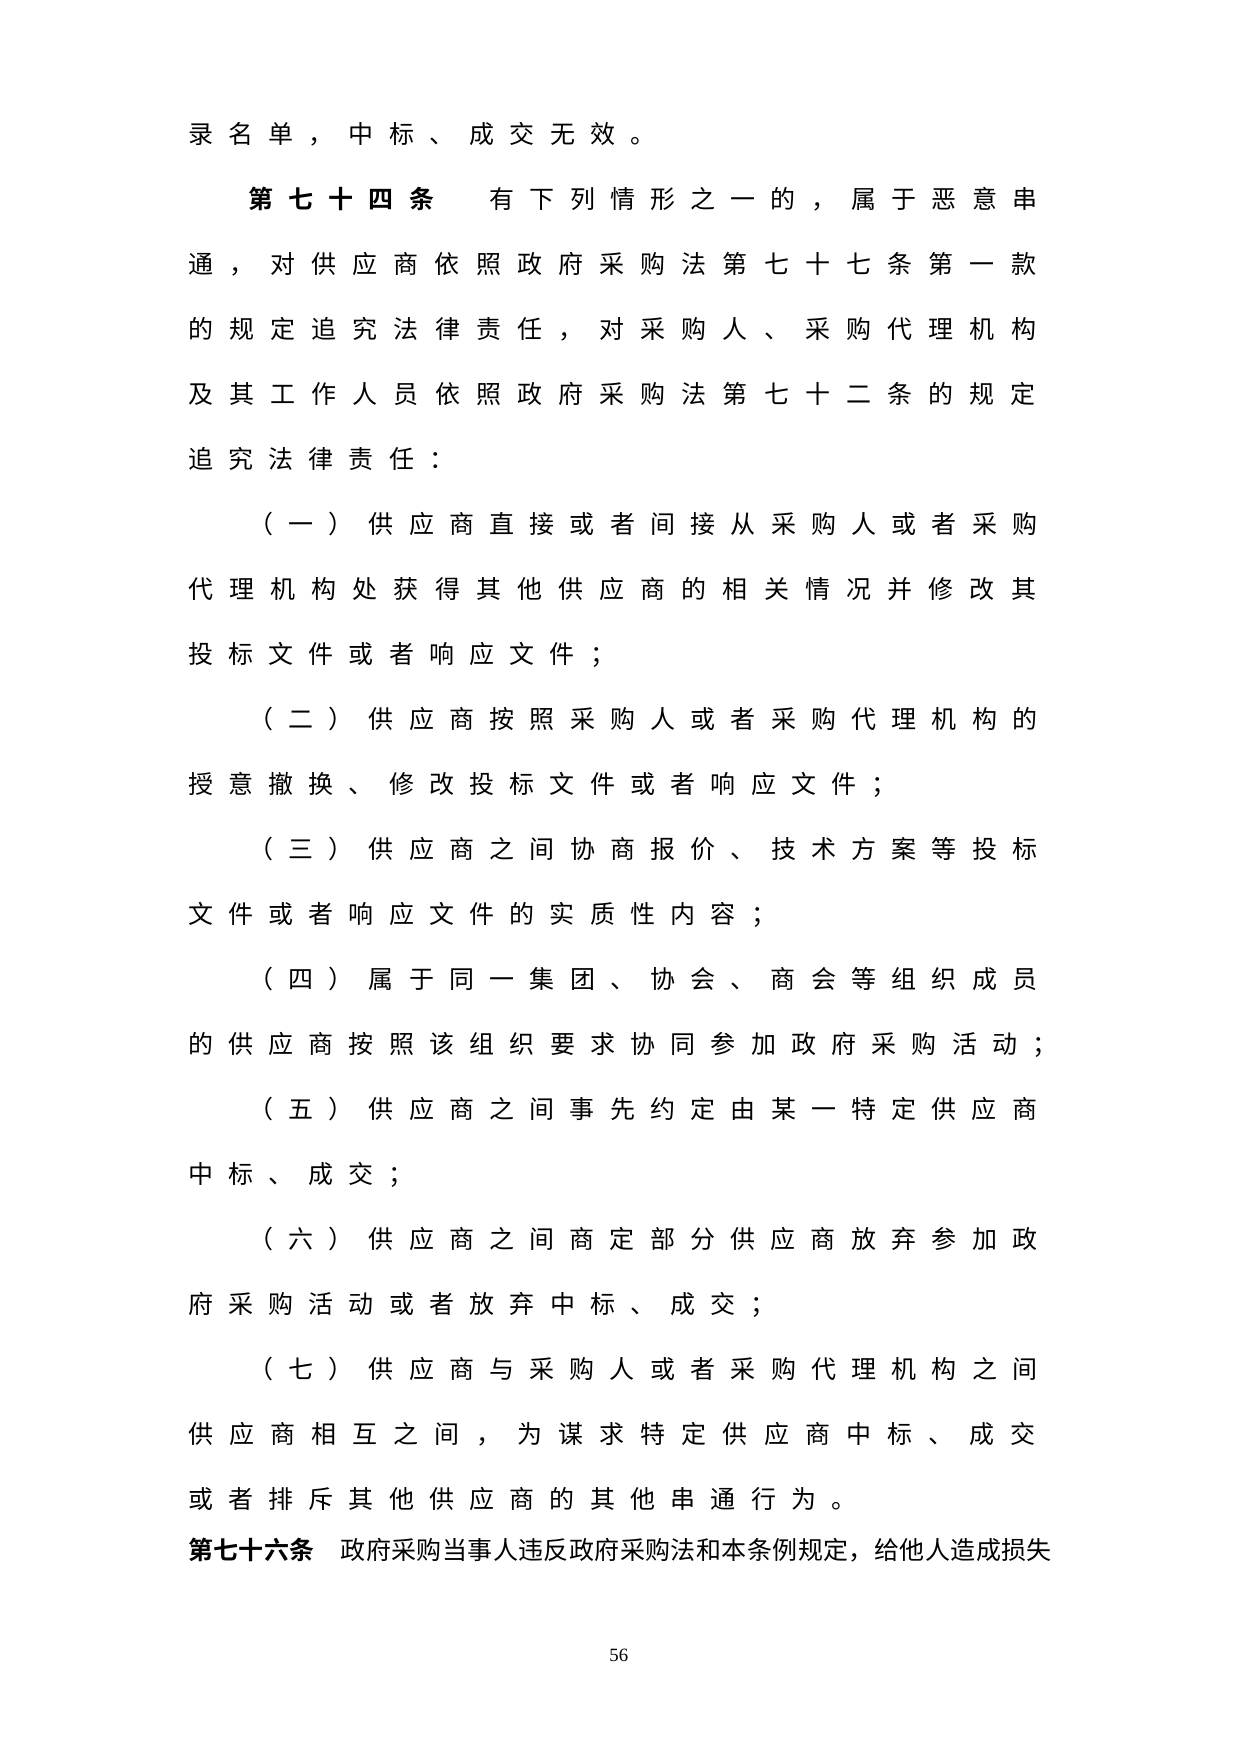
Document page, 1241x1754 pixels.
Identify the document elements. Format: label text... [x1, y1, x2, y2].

text （四）属于同一集团、协会、商会等组织成员的供应商按照该组织要求协同参加政府采购活动； [188, 945, 1052, 1075]
text （七）供应商与采购人或者采购代理机构之间、供应商相互之间，为谋求特定供应商中标、成交或者排斥其他供应商的其他串通行为。 [188, 1335, 1052, 1530]
text （五）供应商之间事先约定由某一特定供应商中标、成交； [188, 1075, 1052, 1205]
text （六）供应商之间商定部分供应商放弃参加政府采购活动或者放弃中标、成交； [188, 1205, 1052, 1335]
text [188, 100, 1052, 165]
text （一）供应商直接或者间接从采购人或者采购代理机构处获得其他供应商的相关情况并修改其投标文件或者响应文件； [188, 490, 1052, 685]
text （三）供应商之间协商报价、技术方案等投标文件或者响应文件的实质性内容； [188, 815, 1052, 945]
text 第七十四条 有下列情形之一的，属于恶意串通，对供应商依照政府采购法第七十七条第一款的规定追究法律责任，对采购人、采购代理机构及其工作人员依照政府采购法第七十二条的规定追究法律责任： [188, 165, 1052, 490]
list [188, 1530, 1052, 1567]
text （二）供应商按照采购人或者采购代理机构的授意撤换、修改投标文件或者响应文件； [188, 685, 1052, 815]
